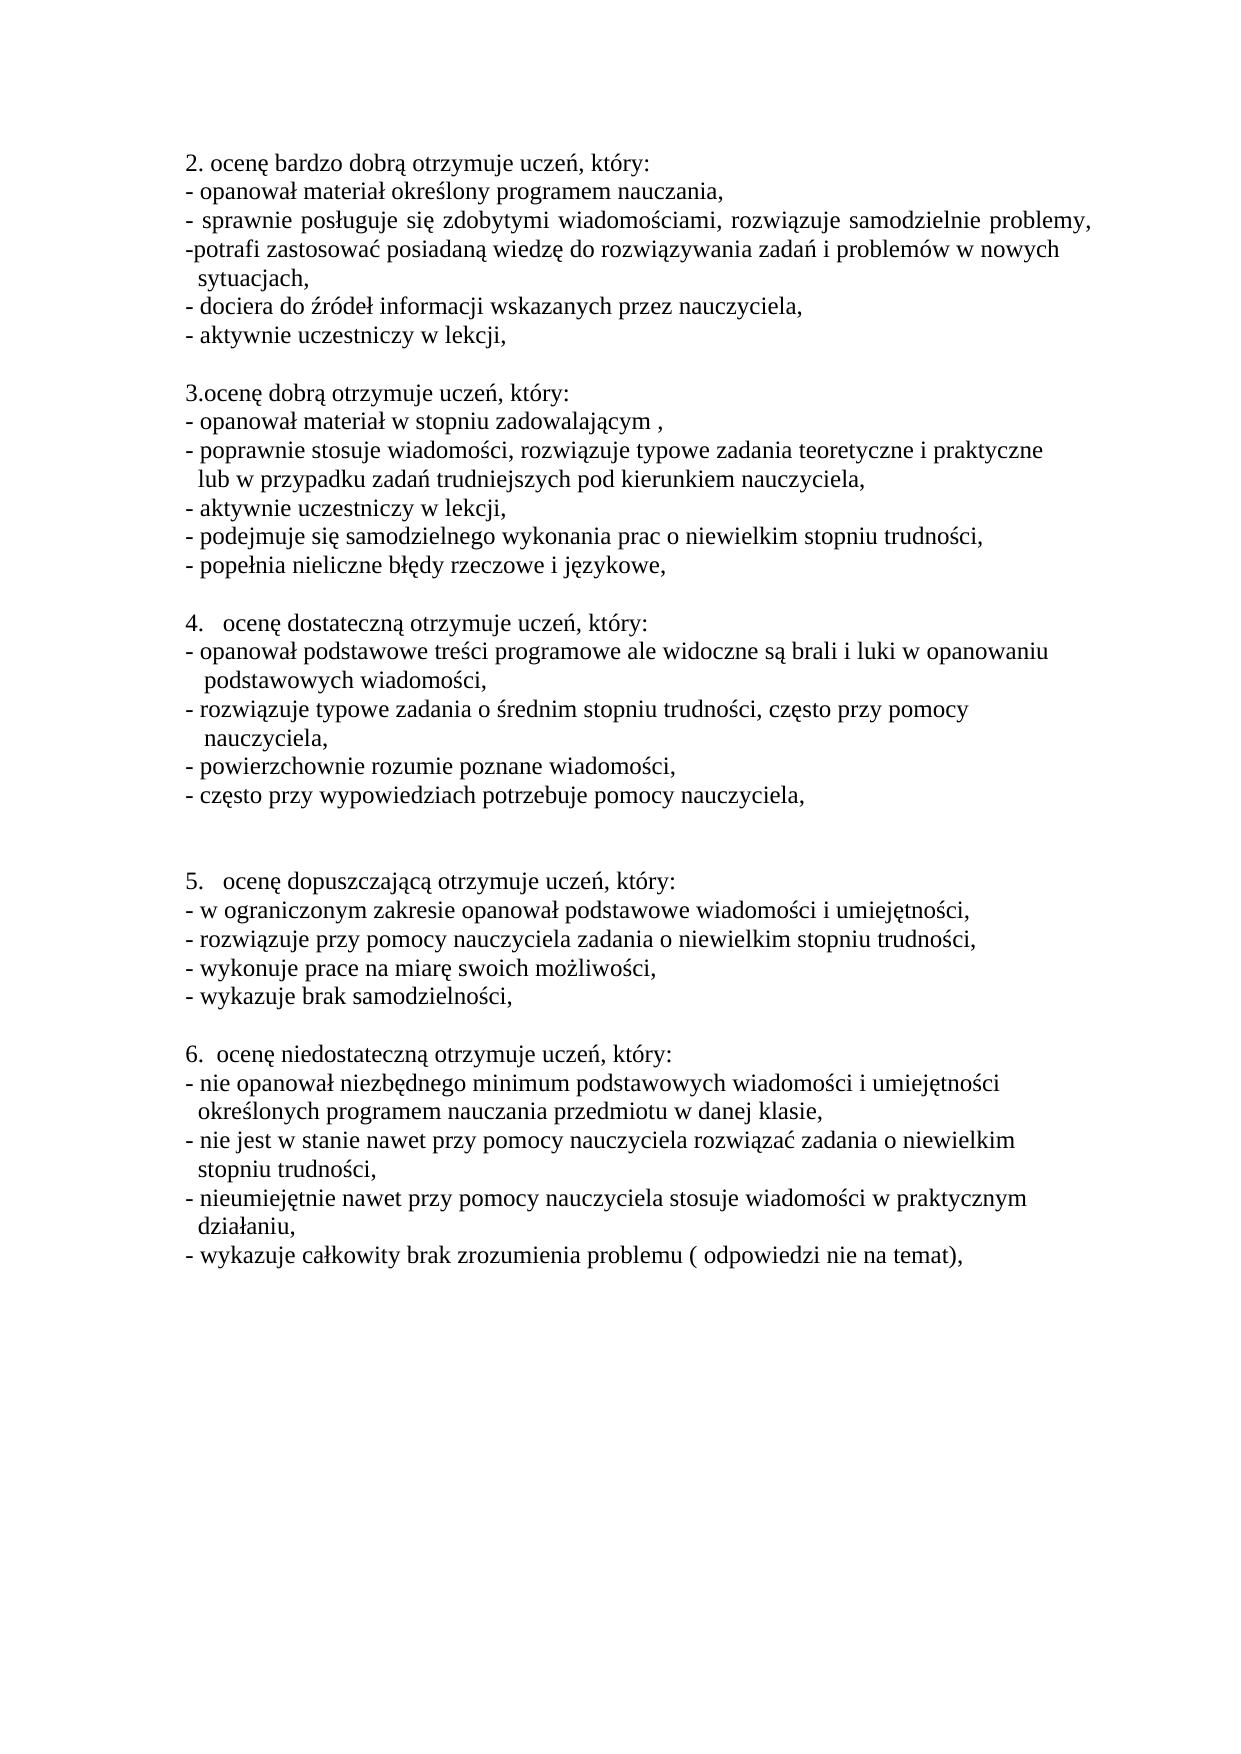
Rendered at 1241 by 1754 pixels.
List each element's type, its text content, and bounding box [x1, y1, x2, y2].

text - aktywnie uczestniczy w lekcji, [185, 320, 1093, 349]
text - dociera do źródeł informacji wskazanych przez nauczyciela, [185, 291, 1093, 320]
text - opanował materiał w stopniu zadowalającym , [185, 406, 1093, 435]
text - poprawnie stosuje wiadomości, rozwiązuje typowe zadania teoretyczne i praktyczne [185, 435, 1093, 464]
text 6. ocenę niedostateczną otrzymuje uczeń, który: [185, 1039, 1093, 1068]
text podstawowych wiadomości, [185, 665, 1093, 694]
text 2. ocenę bardzo dobrą otrzymuje uczeń, który: [185, 148, 1093, 176]
text - wykazuje brak samodzielności, [185, 981, 1093, 1010]
text stopniu trudności, [185, 1154, 1093, 1183]
text - rozwiązuje typowe zadania o średnim stopniu trudności, często przy pomocy [185, 694, 1093, 723]
text lub w przypadku zadań trudniejszych pod kierunkiem nauczyciela, [185, 464, 1093, 493]
text - rozwiązuje przy pomocy nauczyciela zadania o niewielkim stopniu trudności, [185, 924, 1093, 953]
text - nie jest w stanie nawet przy pomocy nauczyciela rozwiązać zadania o niewielkim [185, 1125, 1093, 1154]
text sytuacjach, [185, 263, 1093, 291]
text - nie opanował niezbędnego minimum podstawowych wiadomości i umiejętności [185, 1068, 1093, 1096]
text - popełnia nieliczne błędy rzeczowe i językowe, [185, 550, 1093, 579]
text - wykazuje całkowity brak zrozumienia problemu ( odpowiedzi nie na temat), [185, 1240, 1093, 1269]
text - w ograniczonym zakresie opanował podstawowe wiadomości i umiejętności, [185, 895, 1093, 924]
list ocenę dostateczną otrzymuje uczeń, który: [185, 608, 1093, 636]
text - opanował materiał określony programem nauczania, [185, 176, 1093, 205]
text - często przy wypowiedziach potrzebuje pomocy nauczyciela, [185, 780, 1093, 809]
text - wykonuje prace na miarę swoich możliwości, [185, 953, 1093, 981]
text działaniu, [185, 1211, 1093, 1240]
text 3.ocenę dobrą otrzymuje uczeń, który: [185, 378, 1093, 406]
text - podejmuje się samodzielnego wykonania prac o niewielkim stopniu trudności, [185, 521, 1093, 550]
text nauczyciela, [185, 723, 1093, 751]
text - sprawnie posługuje się zdobytymi wiadomościami, rozwiązuje samodzielnie problemy, -potrafi zastosować posiadaną wiedzę do rozwiązywania zadań i problemów w nowych [185, 205, 1093, 263]
text określonych programem nauczania przedmiotu w danej klasie, [185, 1096, 1093, 1125]
text - aktywnie uczestniczy w lekcji, [185, 493, 1093, 521]
text - opanował podstawowe treści programowe ale widoczne są brali i luki w opanowaniu [185, 636, 1093, 665]
list ocenę dopuszczającą otrzymuje uczeń, który: [185, 866, 1093, 895]
text - nieumiejętnie nawet przy pomocy nauczyciela stosuje wiadomości w praktycznym [185, 1183, 1093, 1211]
text - powierzchownie rozumie poznane wiadomości, [185, 751, 1093, 780]
